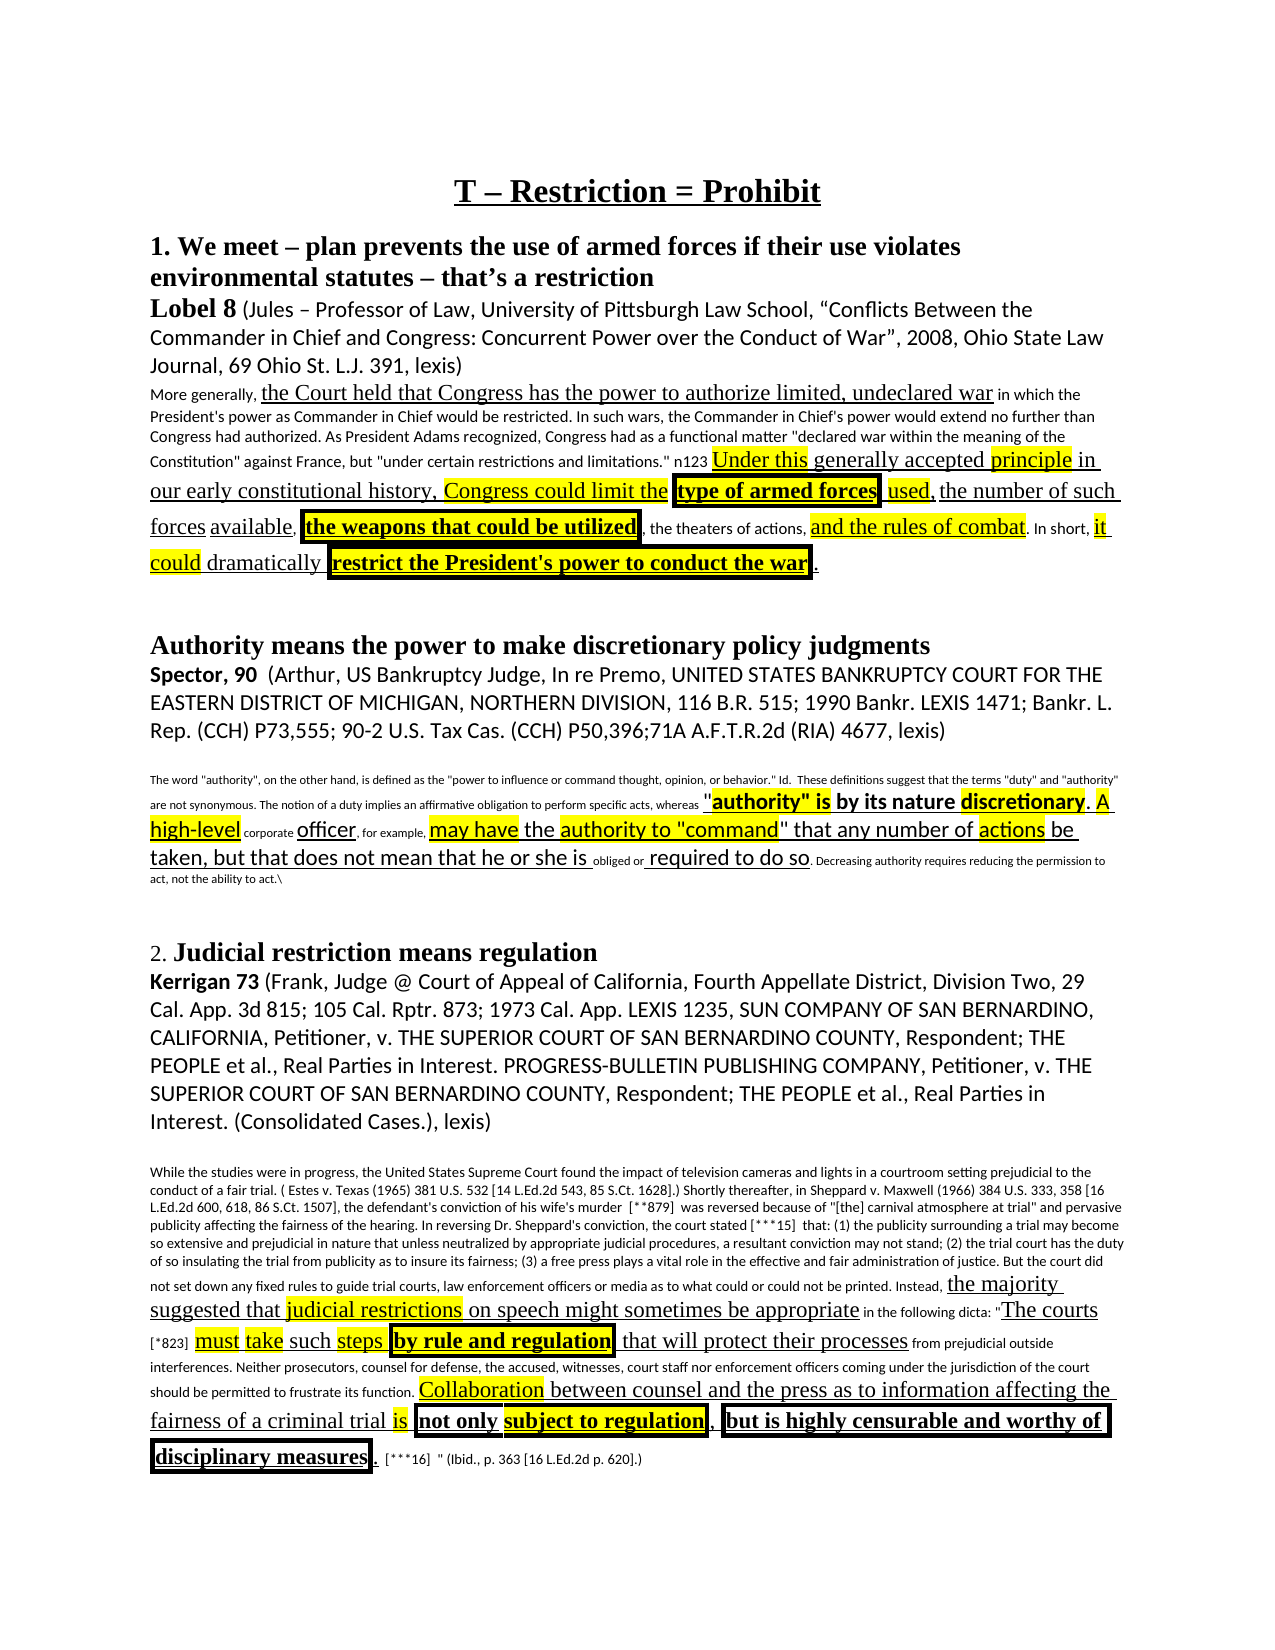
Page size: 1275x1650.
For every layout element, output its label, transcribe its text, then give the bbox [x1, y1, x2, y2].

text Kerrigan 73 (Frank, Judge @ Court of Appeal of California, Fourth Appellate District, Division Two, 29 Cal. App. 3d 815; 105 Cal. Rptr. 873; 1973 Cal. App. LEXIS 1235, SUN COMPANY OF SAN BERNARDINO, CALIFORNIA, Petitioner, v. THE SUPERIOR COURT OF SAN BERNARDINO COUNTY, Respondent; THE PEOPLE et al., Real Parties in Interest. PROGRESS-BULLETIN PUBLISHING COMPANY, Petitioner, v. THE SUPERIOR COURT OF SAN BERNARDINO COUNTY, Respondent; THE PEOPLE et al., Real Parties in Interest. (Consolidated Cases.), lexis) [150, 967, 1125, 1135]
text More generally, the Court held that Congress has the power to authorize limited, undeclared war in which the President's power as Commander in Chief would be restricted. In such wars, the Commander in Chief's power would extend no further than Congress had authorized. As President Adams recognized, Congress had as a functional matter "declared war within the meaning of the Constitution" against France, but "under certain restrictions and limitations." n123 Under this generally accepted principle in our early constitutional history, Congress could limit the type of armed forces used, the number of such forces available, the weapons that could be utilized, the theaters of actions, and the rules of combat. In short, it could dramatically restrict the President's power to conduct the war. [150, 379, 1125, 580]
text Lobel 8 (Jules – Professor of Law, University of Pittsburgh Law School, “Conflicts Between the Commander in Chief and Congress: Concurrent Power over the Conduct of War”, 2008, Ohio State Law Journal, 69 Ohio St. L.J. 391, lexis) [150, 292, 1125, 379]
subtitle 1. We meet – plan prevents the use of armed forces if their use violates environmental statutes – that’s a restriction [150, 230, 1125, 292]
subtitle 2. Judicial restriction means regulation [150, 936, 1125, 967]
subtitle T – Restriction = Prohibit [150, 171, 1125, 209]
text While the studies were in progress, the United States Supreme Court found the impact of television cameras and lights in a courtroom setting prejudicial to the conduct of a fair trial. ( Estes v. Texas (1965) 381 U.S. 532 [14 L.Ed.2d 543, 85 S.Ct. 1628].) Shortly thereafter, in Sheppard v. Maxwell (1966) 384 U.S. 333, 358 [16 L.Ed.2d 600, 618, 86 S.Ct. 1507], the defendant's conviction of his wife's murder [**879] was reversed because of "[the] carnival atmosphere at trial" and pervasive publicity affecting the fairness of the hearing. In reversing Dr. Sheppard's conviction, the court stated [***15] that: (1) the publicity surrounding a trial may become so extensive and prejudicial in nature that unless neutralized by appropriate judicial procedures, a resultant conviction may not stand; (2) the trial court has the duty of so insulating the trial from publicity as to insure its fairness; (3) a free press plays a vital role in the effective and fair administration of justice. But the court did not set down any fixed rules to guide trial courts, law enforcement officers or media as to what could or could not be printed. Instead, the majority suggested that judicial restrictions on speech might sometimes be appropriate in the following dicta: "The courts [*823] must take such steps by rule and regulation that will protect their processes from prejudicial outside interferences. Neither prosecutors, counsel for defense, the accused, witnesses, court staff nor enforcement officers coming under the jurisdiction of the court should be permitted to frustrate its function. Collaboration between counsel and the press as to information affecting the fairness of a criminal trial is not only subject to regulation, but is highly censurable and worthy of disciplinary measures. [***16] " (Ibid., p. 363 [16 L.Ed.2d p. 620].) [150, 1163, 1125, 1474]
subtitle Authority means the power to make discretionary policy judgments [150, 629, 1125, 660]
text The word "authority", on the other hand, is defined as the "power to influence or command thought, opinion, or behavior." Id. These definitions suggest that the terms "duty" and "authority" are not synonymous. The notion of a duty implies an affirmative obligation to perform specific acts, whereas "authority" is by its nature discretionary. A high-level corporate officer, for example, may have the authority to "command" that any number of actions be taken, but that does not mean that he or she is obliged or required to do so. Decreasing authority requires reducing the permission to act, not the ability to act.\ [150, 772, 1125, 887]
text Spector, 90 (Arthur, US Bankruptcy Judge, In re Premo, UNITED STATES BANKRUPTCY COURT FOR THE EASTERN DISTRICT OF MICHIGAN, NORTHERN DIVISION, 116 B.R. 515; 1990 Bankr. LEXIS 1471; Bankr. L. Rep. (CCH) P73,555; 90-2 U.S. Tax Cas. (CCH) P50,396;71A A.F.T.R.2d (RIA) 4677, lexis) [150, 660, 1125, 744]
